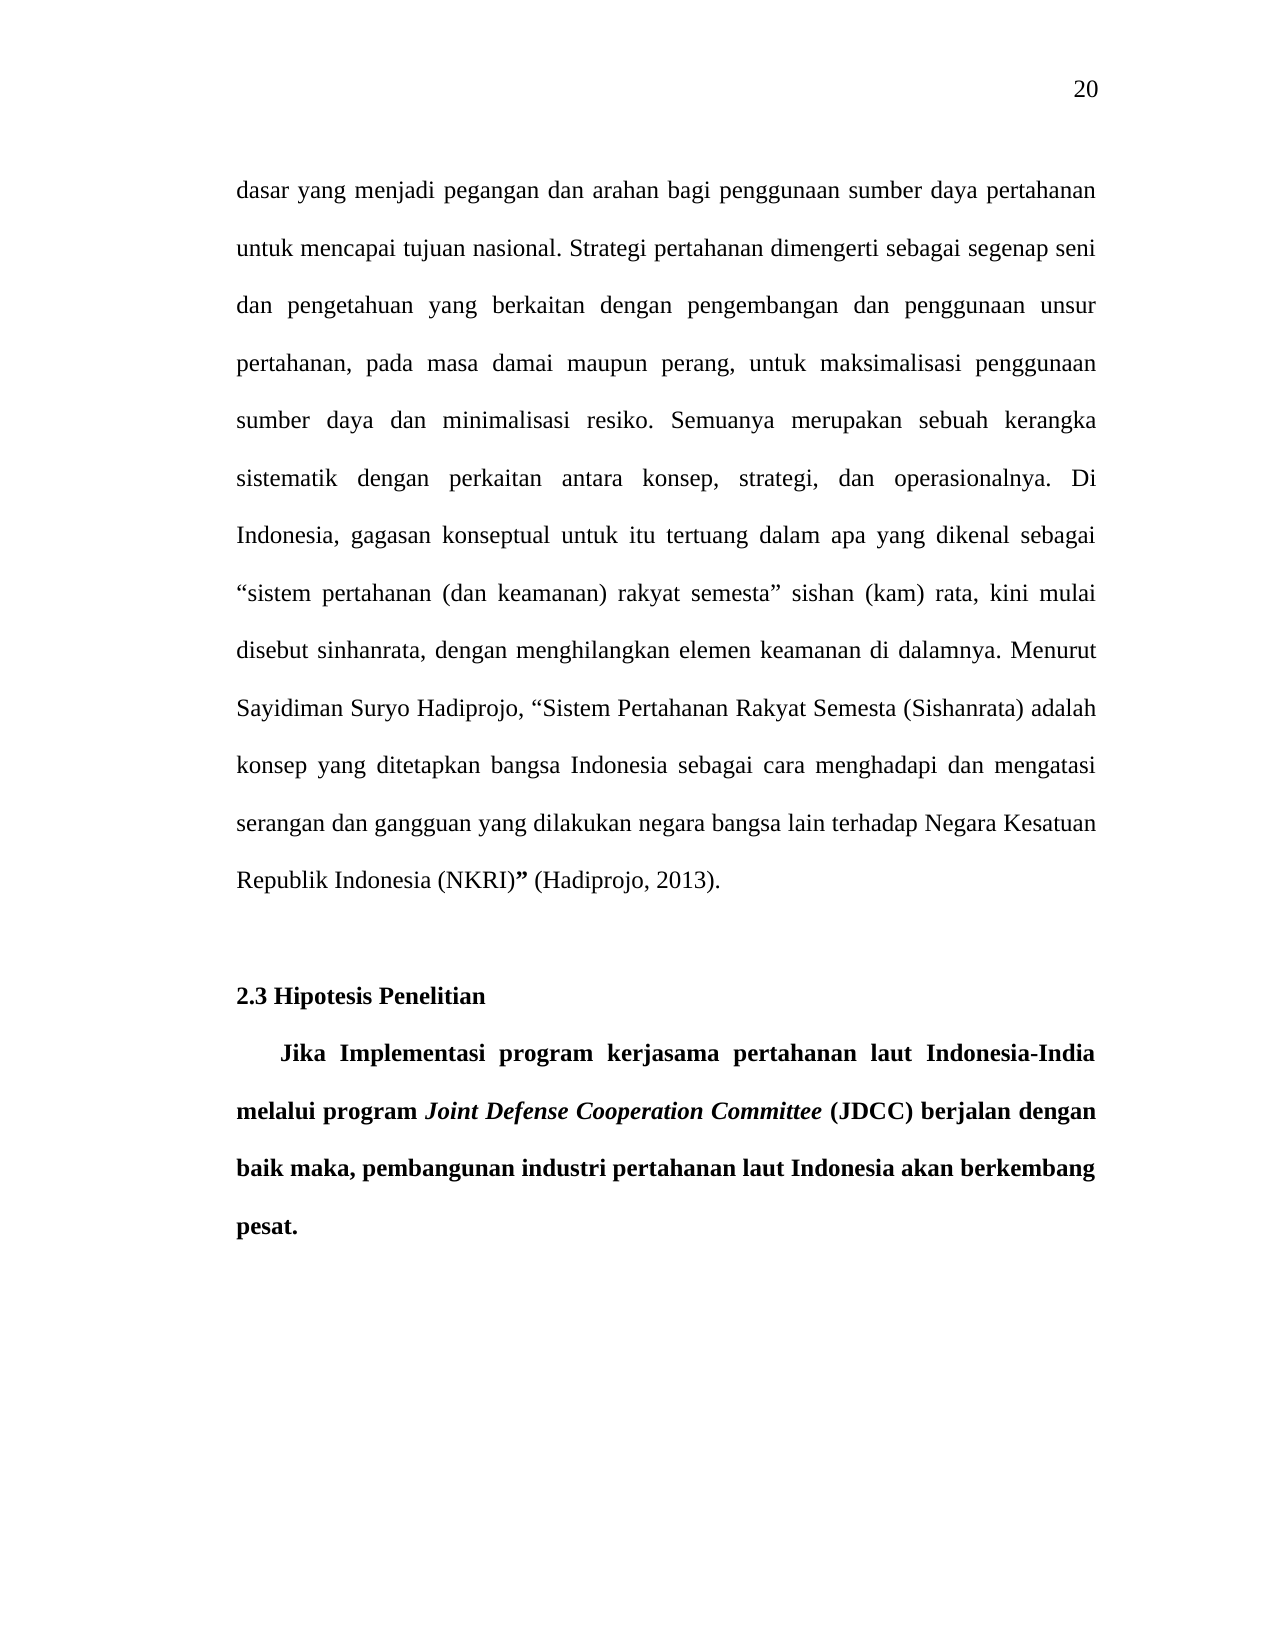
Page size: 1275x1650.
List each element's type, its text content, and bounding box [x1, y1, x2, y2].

subtitle Hipotesis Penelitian [236, 981, 1179, 1010]
text dasar yang menjadi pegangan dan arahan bagi penggunaan sumber daya pertahanan untuk mencapai tujuan nasional. Strategi pertahanan dimengerti sebagai segenap seni dan pengetahuan yang berkaitan dengan pengembangan dan penggunaan unsur pertahanan, pada masa damai maupun perang, untuk maksimalisasi penggunaan sumber daya dan minimalisasi resiko. Semuanya merupakan sebuah kerangka sistematik dengan perkaitan antara konsep, strategi, dan operasionalnya. Di Indonesia, gagasan konseptual untuk itu tertuang dalam apa yang dikenal sebagai “sistem pertahanan (dan keamanan) rakyat semesta” sishan (kam) rata, kini mulai disebut sinhanrata, dengan menghilangkan elemen keamanan di dalamnya. Menurut Sayidiman Suryo Hadiprojo, “Sistem Pertahanan Rakyat Semesta (Sishanrata) adalah konsep yang ditetapkan bangsa Indonesia sebagai cara menghadapi dan mengatasi serangan dan gangguan yang dilakukan negara bangsa lain terhadap Negara Kesatuan Republik Indonesia (NKRI)” (Hadiprojo, 2013). [236, 175, 1097, 894]
text Jika Implementasi program kerjasama pertahanan laut Indonesia-India melalui program Joint Defense Cooperation Committee (JDCC) berjalan dengan baik maka, pembangunan industri pertahanan laut Indonesia akan berkembang pesat. [236, 1038, 1096, 1240]
